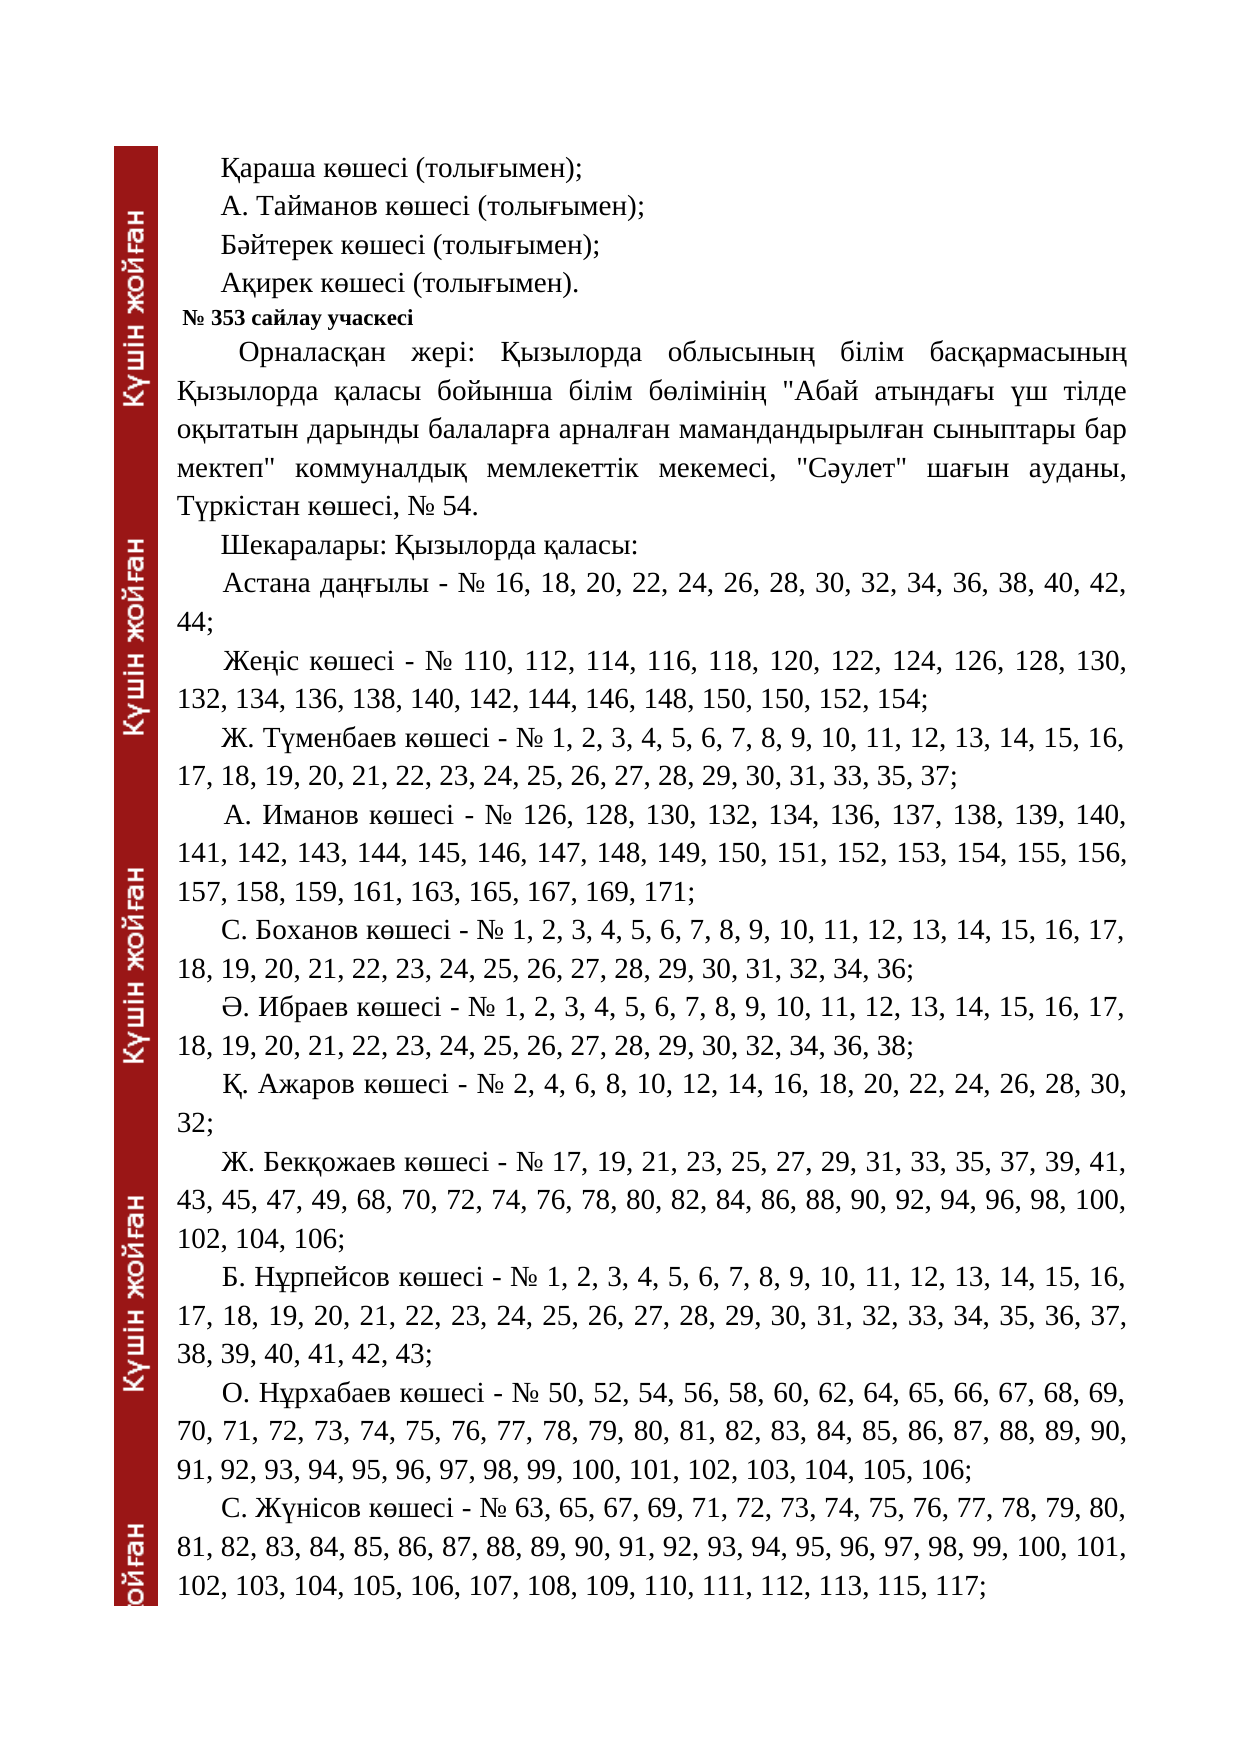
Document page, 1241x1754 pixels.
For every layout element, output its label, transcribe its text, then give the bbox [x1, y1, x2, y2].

picture [114, 261, 158, 266]
text Ә. Ибраев көшесi - № 1, 2, 3, 4, 5, 6, 7, 8, 9, 10, 11, 12, 13, 14, 15, 16, 17, 18, 19, 20, 21, 22, 23, 24, 25, 26, 27, 28, 29, 30, 32, 34, 36, 38; [112, 989, 1128, 1062]
text Ж. Түменбаев көшесi - № 1, 2, 3, 4, 5, 6, 7, 8, 9, 10, 11, 12, 13, 14, 15, 16, 17, 18, 19, 20, 21, 22, 23, 24, 25, 26, 27, 28, 29, 30, 31, 33, 35, 37; [112, 720, 1128, 792]
text С. Жүнiсов көшесi - № 63, 65, 67, 69, 71, 72, 73, 74, 75, 76, 77, 78, 79, 80, 81, 82, 83, 84, 85, 86, 87, 88, 89, 90, 91, 92, 93, 94, 95, 96, 97, 98, 99, 100, 101, 102, 103, 104, 105, 106, 107, 108, 109, 110, 111, 112, 113, 115, 117; [112, 1491, 1128, 1601]
picture [114, 299, 158, 304]
picture [114, 561, 158, 566]
picture [114, 146, 158, 150]
picture [114, 984, 158, 989]
picture [114, 1370, 158, 1375]
picture [114, 792, 158, 797]
picture [114, 522, 158, 527]
text А. Тайманов көшесі (толығымен); [112, 188, 1128, 222]
picture [114, 1254, 158, 1259]
text Орналасқан жері: Қызылорда облысының білім басқармасының Қызылорда қаласы бойынша білім бөлімінің "Абай атындағы үш тілде оқытатын дарынды балаларға арналған мамандандырылған сыныптары бар мектеп" коммуналдық мемлекеттік мекемесі, "Сәулет" шағын ауданы, Түркiстан көшесi, № 54. [112, 334, 1128, 522]
text Ақирек көшесі (толығымен). [112, 266, 1128, 299]
text Бәйтерек көшесі (толығымен); [112, 227, 1128, 261]
text Қараша көшесі (толығымен); [112, 150, 1128, 183]
picture [114, 638, 158, 643]
text Астана даңғылы - № 16, 18, 20, 22, 24, 26, 28, 30, 32, 34, 36, 38, 40, 42, 44; [112, 566, 1128, 638]
picture [114, 1486, 158, 1491]
picture [114, 715, 158, 720]
picture [114, 907, 158, 912]
picture [114, 1062, 158, 1067]
text Б. Нұрпейсов көшесi - № 1, 2, 3, 4, 5, 6, 7, 8, 9, 10, 11, 12, 13, 14, 15, 16, 17, 18, 19, 20, 21, 22, 23, 24, 25, 26, 27, 28, 29, 30, 31, 32, 33, 34, 35, 36, 37, 38, 39, 40, 41, 42, 43; [112, 1259, 1128, 1370]
text А. Иманов көшесi - № 126, 128, 130, 132, 134, 136, 137, 138, 139, 140, 141, 142, 143, 144, 145, 146, 147, 148, 149, 150, 151, 152, 153, 154, 155, 156, 157, 158, 159, 161, 163, 165, 167, 169, 171; [112, 797, 1128, 907]
picture [114, 222, 158, 227]
picture [114, 183, 158, 188]
text С. Боханов көшесi - № 1, 2, 3, 4, 5, 6, 7, 8, 9, 10, 11, 12, 13, 14, 15, 16, 17, 18, 19, 20, 21, 22, 23, 24, 25, 26, 27, 28, 29, 30, 31, 32, 34, 36; [112, 912, 1128, 984]
text Шекаралары: Қызылорда қаласы: [112, 527, 1128, 561]
text О. Нұрхабаев көшесi - № 50, 52, 54, 56, 58, 60, 62, 64, 65, 66, 67, 68, 69, 70, 71, 72, 73, 74, 75, 76, 77, 78, 79, 80, 81, 82, 83, 84, 85, 86, 87, 88, 89, 90, 91, 92, 93, 94, 95, 96, 97, 98, 99, 100, 101, 102, 103, 104, 105, 106; [112, 1375, 1128, 1486]
text Қ. Ажаров көшесi - № 2, 4, 6, 8, 10, 12, 14, 16, 18, 20, 22, 24, 26, 28, 30, 32; [112, 1067, 1128, 1139]
text № 353 сайлау учаскесi [112, 304, 1128, 331]
text Ж. Бекқожаев көшесi - № 17, 19, 21, 23, 25, 27, 29, 31, 33, 35, 37, 39, 41, 43, 45, 47, 49, 68, 70, 72, 74, 76, 78, 80, 82, 84, 86, 88, 90, 92, 94, 96, 98, 100, 102, 104, 106; [112, 1144, 1128, 1254]
picture [114, 1139, 158, 1144]
picture [114, 1601, 158, 1606]
text Жеңiс көшесi - № 110, 112, 114, 116, 118, 120, 122, 124, 126, 128, 130, 132, 134, 136, 138, 140, 142, 144, 146, 148, 150, 150, 152, 154; [112, 643, 1128, 715]
